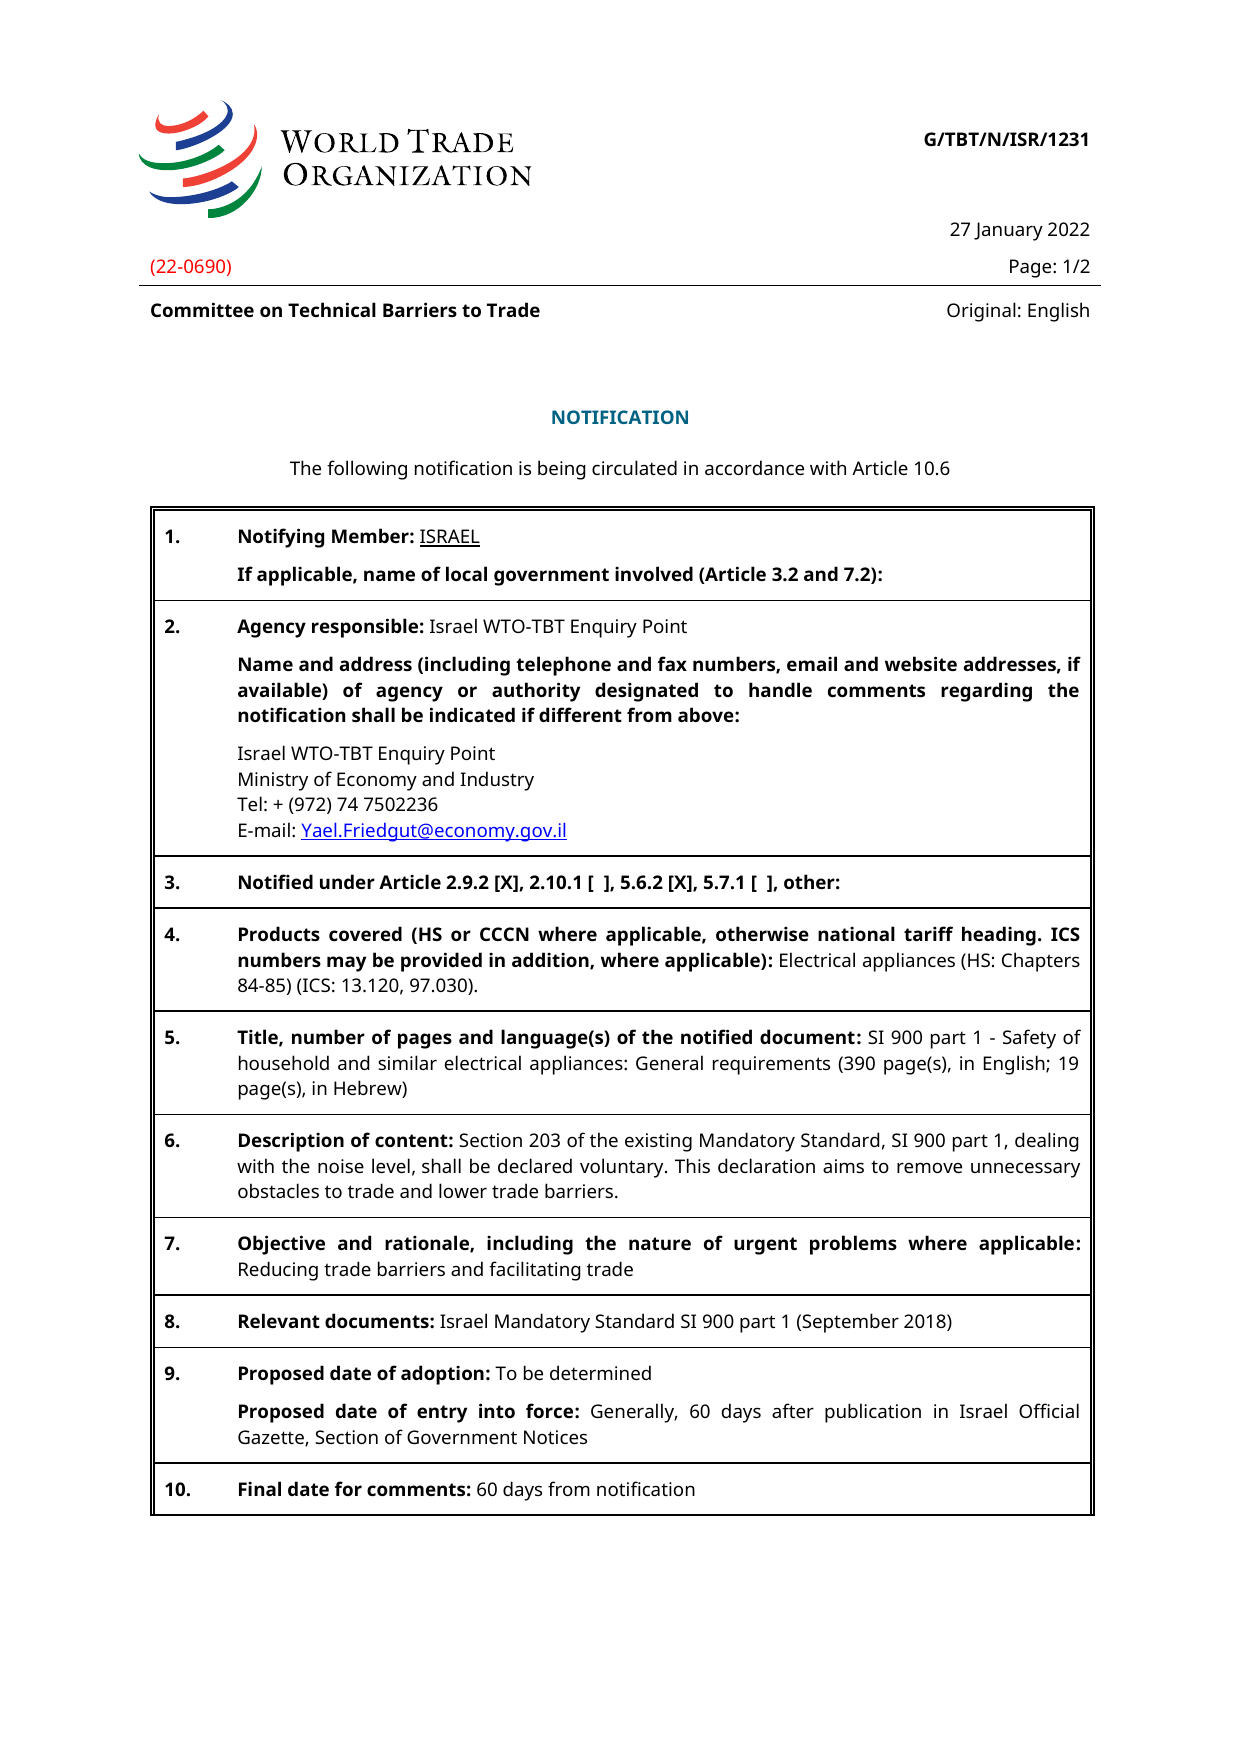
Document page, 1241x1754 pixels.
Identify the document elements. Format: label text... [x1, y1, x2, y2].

table_cell 4. [155, 909, 225, 1010]
table_cell 5. [155, 1012, 225, 1113]
title NOTIFICATION [150, 405, 1090, 430]
table_cell Title, number of pages and language(s) of the notified document: SI 900 part 1 - Safety of household and similar electrical appliances: General requirements (390 page(s), in English; 19 page(s), in Hebrew) [225, 1012, 1090, 1113]
table_cell 8. [155, 1296, 225, 1346]
table_cell 9. [155, 1348, 225, 1462]
table_cell Agency responsible: Israel WTO-TBT Enquiry Point Name and address (including telephone and fax numbers, email and website addresses, if available) of agency or authority designated to handle comments regarding the notification shall be indicated if different from above: Israel WTO-TBT Enquiry Point Ministry of Economy and Industry Tel: + (972) 74 7502236 E-mail: Yael.Friedgut@economy.gov.il [225, 601, 1090, 855]
table_cell Relevant documents: Israel Mandatory Standard SI 900 part 1 (September 2018) [225, 1296, 1090, 1346]
table_cell 3. [155, 857, 225, 907]
table_cell 10. [155, 1464, 225, 1514]
table_cell 2. [155, 601, 225, 855]
table_header Notifying Member: Israel If applicable, name of local government involved (Article 3.2 and 7.2): [225, 511, 1090, 599]
table_cell Proposed date of adoption: To be determined Proposed date of entry into force: Generally, 60 days after publication in Israel Official Gazette, Section of Government Notices [225, 1348, 1090, 1462]
table_cell 7. [155, 1218, 225, 1294]
table_cell Description of content: Section 203 of the existing Mandatory Standard, SI 900 part 1, dealing with the noise level, shall be declared voluntary. This declaration aims to remove unnecessary obstacles to trade and lower trade barriers. [225, 1115, 1090, 1217]
table_cell Notified under Article 2.9.2 [X], 2.10.1 [ ], 5.6.2 [X], 5.7.1 [ ], other: [225, 857, 1090, 907]
text The following notification is being circulated in accordance with Article 10.6 [150, 455, 1090, 481]
table_cell Products covered (HS or CCCN where applicable, otherwise national tariff heading. ICS numbers may be provided in addition, where applicable): Electrical appliances (HS: Chapters 84-85) (ICS: 13.120, 97.030). [225, 909, 1090, 1010]
table_header 1. [155, 511, 225, 599]
table_cell Final date for comments: 60 days from notification [225, 1464, 1090, 1514]
table_cell Objective and rationale, including the nature of urgent problems where applicable: Reducing trade barriers and facilitating trade [225, 1218, 1090, 1294]
table_cell 6. [155, 1115, 225, 1217]
